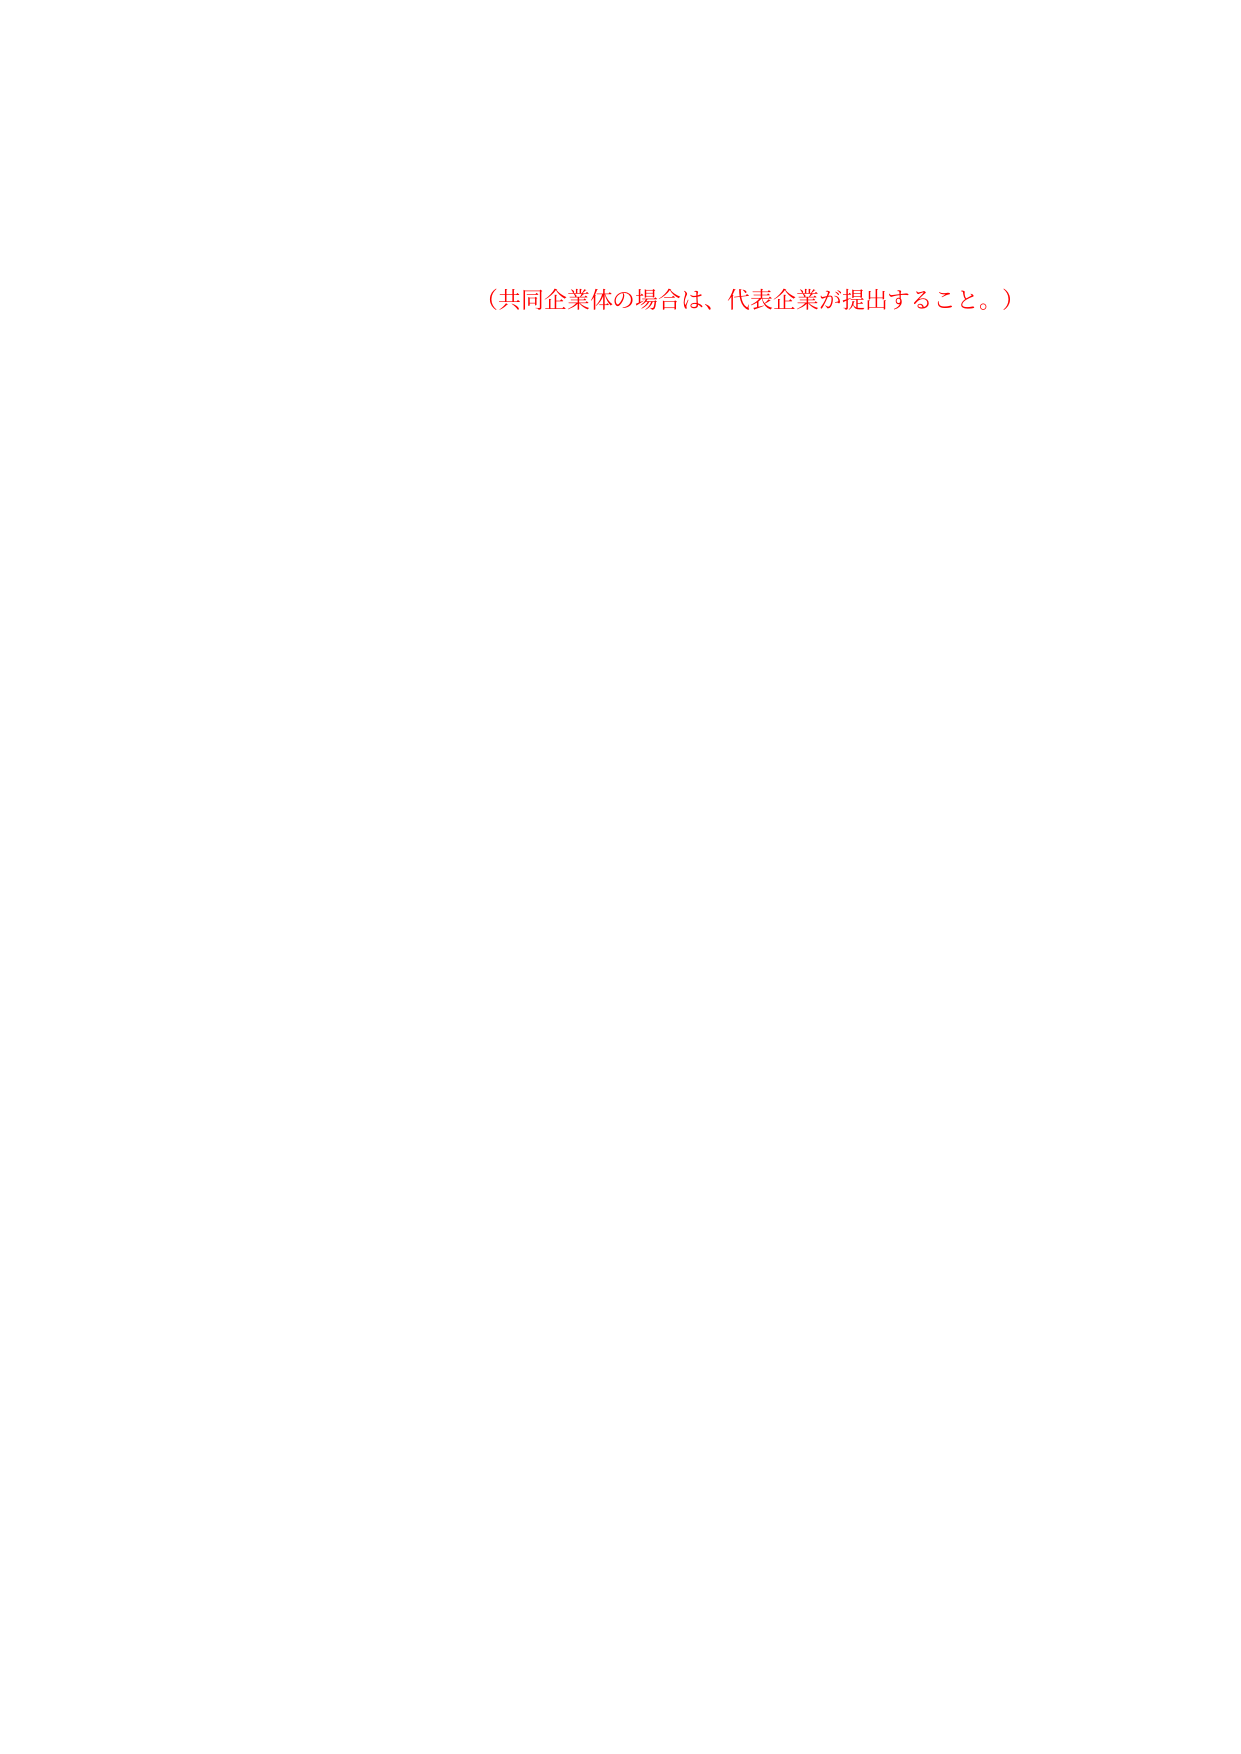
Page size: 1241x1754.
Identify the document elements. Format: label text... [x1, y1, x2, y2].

text （共同企業体の場合は、代表企業が提出すること。） [177, 280, 1063, 318]
